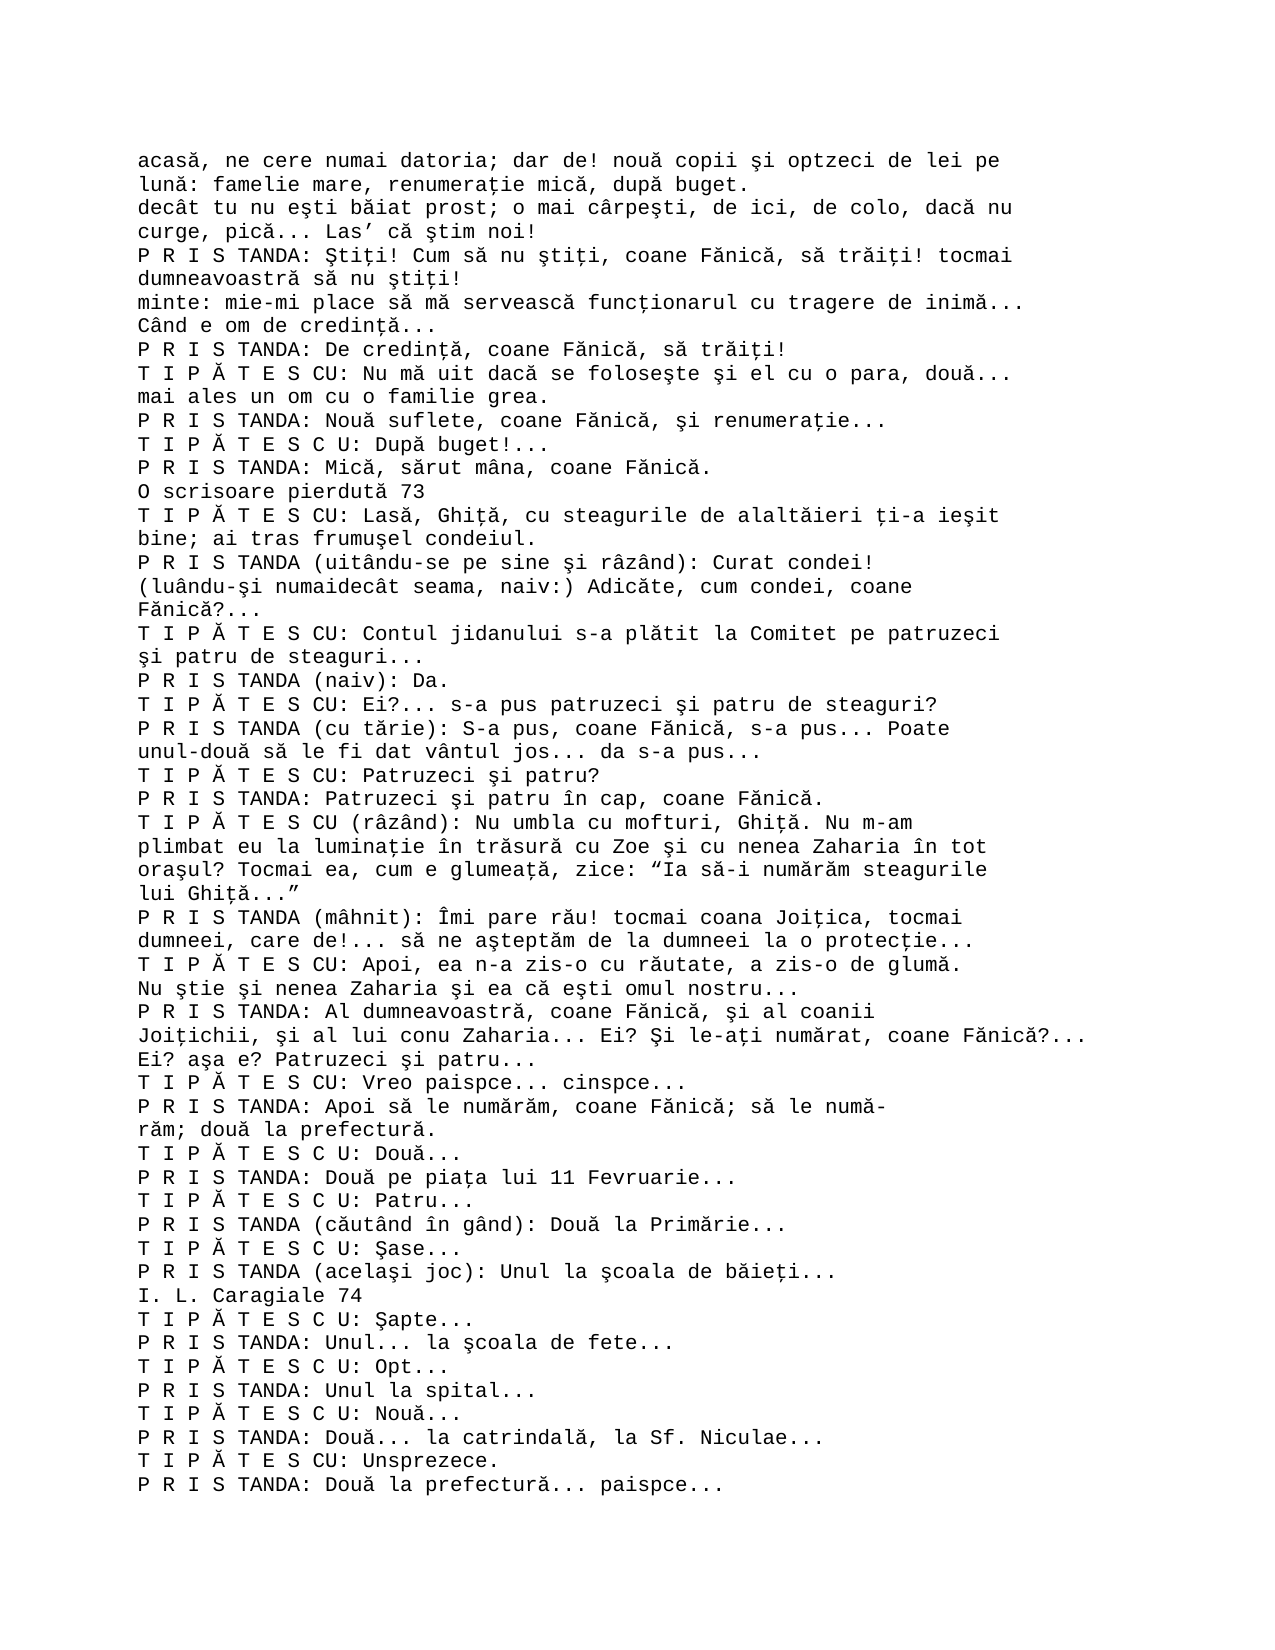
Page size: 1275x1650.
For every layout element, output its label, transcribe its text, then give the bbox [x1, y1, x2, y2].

text I. L. Caragiale 74 [137, 1285, 1138, 1309]
text T I P Ă T E S CU: Ei?... s-a pus patruzeci şi patru de steaguri? [137, 694, 1138, 717]
text P R I S TANDA (uitându-se pe sine şi râzând): Curat condei! [137, 552, 1138, 576]
text dumneavoastră să nu ştiţi! [137, 268, 1138, 292]
text P R I S TANDA: Două pe piaţa lui 11 Fevruarie... [137, 1167, 1138, 1190]
text T I P Ă T E S C U: Şapte... [137, 1309, 1138, 1332]
text P R I S TANDA (cu tărie): S-a pus, coane Fănică, s-a pus... Poate [137, 717, 1138, 741]
text P R I S TANDA (căutând în gând): Două la Primărie... [137, 1214, 1138, 1238]
text T I P Ă T E S CU: Apoi, ea n-a zis-o cu răutate, a zis-o de glumă. [137, 954, 1138, 978]
text P R I S TANDA: Patruzeci şi patru în cap, coane Fănică. [137, 788, 1138, 812]
text P R I S TANDA: Apoi să le numărăm, coane Fănică; să le numă- [137, 1096, 1138, 1119]
text T I P Ă T E S CU (râzând): Nu umbla cu mofturi, Ghiţă. Nu m-am [137, 812, 1138, 836]
text P R I S TANDA (naiv): Da. [137, 670, 1138, 694]
text mai ales un om cu o familie grea. [137, 386, 1138, 410]
text bine; ai tras frumuşel condeiul. [137, 528, 1138, 552]
text T I P Ă T E S C U: Nouă... [137, 1403, 1138, 1427]
text T I P Ă T E S CU: Unsprezece. [137, 1451, 1138, 1474]
text P R I S TANDA: Mică, sărut mâna, coane Fănică. [137, 457, 1138, 481]
text T I P Ă T E S CU: Nu mă uit dacă se foloseşte şi el cu o para, două... [137, 363, 1138, 386]
text P R I S TANDA (acelaşi joc): Unul la şcoala de băieţi... [137, 1261, 1138, 1285]
text T I P Ă T E S CU: Vreo paispce... cinspce... [137, 1072, 1138, 1096]
text T I P Ă T E S C U: Şase... [137, 1238, 1138, 1261]
text T I P Ă T E S C U: Opt... [137, 1356, 1138, 1379]
text T I P Ă T E S C U: După buget!... [137, 434, 1138, 457]
text acasă, ne cere numai datoria; dar de! nouă copii şi optzeci de lei pe [137, 150, 1138, 174]
text P R I S TANDA: Al dumneavoastră, coane Fănică, şi al coanii [137, 1001, 1138, 1025]
text P R I S TANDA: Două la prefectură... paispce... [137, 1474, 1138, 1498]
text şi patru de steaguri... [137, 647, 1138, 670]
text Fănică?... [137, 599, 1138, 623]
text răm; două la prefectură. [137, 1119, 1138, 1143]
text Nu ştie şi nenea Zaharia şi ea că eşti omul nostru... [137, 978, 1138, 1001]
text dumneei, care de!... să ne aşteptăm de la dumneei la o protecţie... [137, 930, 1138, 954]
text P R I S TANDA: Unul la spital... [137, 1379, 1138, 1403]
text plimbat eu la luminaţie în trăsură cu Zoe şi cu nenea Zaharia în tot [137, 836, 1138, 859]
text oraşul? Tocmai ea, cum e glumeaţă, zice: “Ia să-i numărăm steagurile [137, 859, 1138, 883]
text lună: famelie mare, renumeraţie mică, după buget. [137, 174, 1138, 197]
text P R I S TANDA: Două... la catrindală, la Sf. Niculae... [137, 1427, 1138, 1451]
text lui Ghiţă...” [137, 883, 1138, 907]
text curge, pică... Las’ că ştim noi! [137, 221, 1138, 244]
text T I P Ă T E S CU: Patruzeci şi patru? [137, 765, 1138, 788]
text P R I S TANDA: Unul... la şcoala de fete... [137, 1332, 1138, 1356]
text Joiţichii, şi al lui conu Zaharia... Ei? Şi le-aţi numărat, coane Fănică?... [137, 1025, 1138, 1048]
text P R I S TANDA: Ştiţi! Cum să nu ştiţi, coane Fănică, să trăiţi! tocmai [137, 244, 1138, 268]
text O scrisoare pierdută 73 [137, 481, 1138, 505]
text Ei? aşa e? Patruzeci şi patru... [137, 1048, 1138, 1072]
text T I P Ă T E S C U: Două... [137, 1143, 1138, 1167]
text T I P Ă T E S C U: Patru... [137, 1190, 1138, 1214]
text T I P Ă T E S CU: Lasă, Ghiţă, cu steagurile de alaltăieri ţi-a ieşit [137, 505, 1138, 528]
text T I P Ă T E S CU: Contul jidanului s-a plătit la Comitet pe patruzeci [137, 623, 1138, 647]
text decât tu nu eşti băiat prost; o mai cârpeşti, de ici, de colo, dacă nu [137, 197, 1138, 221]
text P R I S TANDA: Nouă suflete, coane Fănică, şi renumeraţie... [137, 410, 1138, 434]
text unul-două să le fi dat vântul jos... da s-a pus... [137, 741, 1138, 765]
text minte: mie-mi place să mă servească funcţionarul cu tragere de inimă... [137, 292, 1138, 316]
text P R I S TANDA: De credinţă, coane Fănică, să trăiţi! [137, 339, 1138, 363]
text P R I S TANDA (mâhnit): Îmi pare rău! tocmai coana Joiţica, tocmai [137, 907, 1138, 930]
text (luându-şi numaidecât seama, naiv:) Adicăte, cum condei, coane [137, 576, 1138, 599]
text Când e om de credinţă... [137, 316, 1138, 339]
